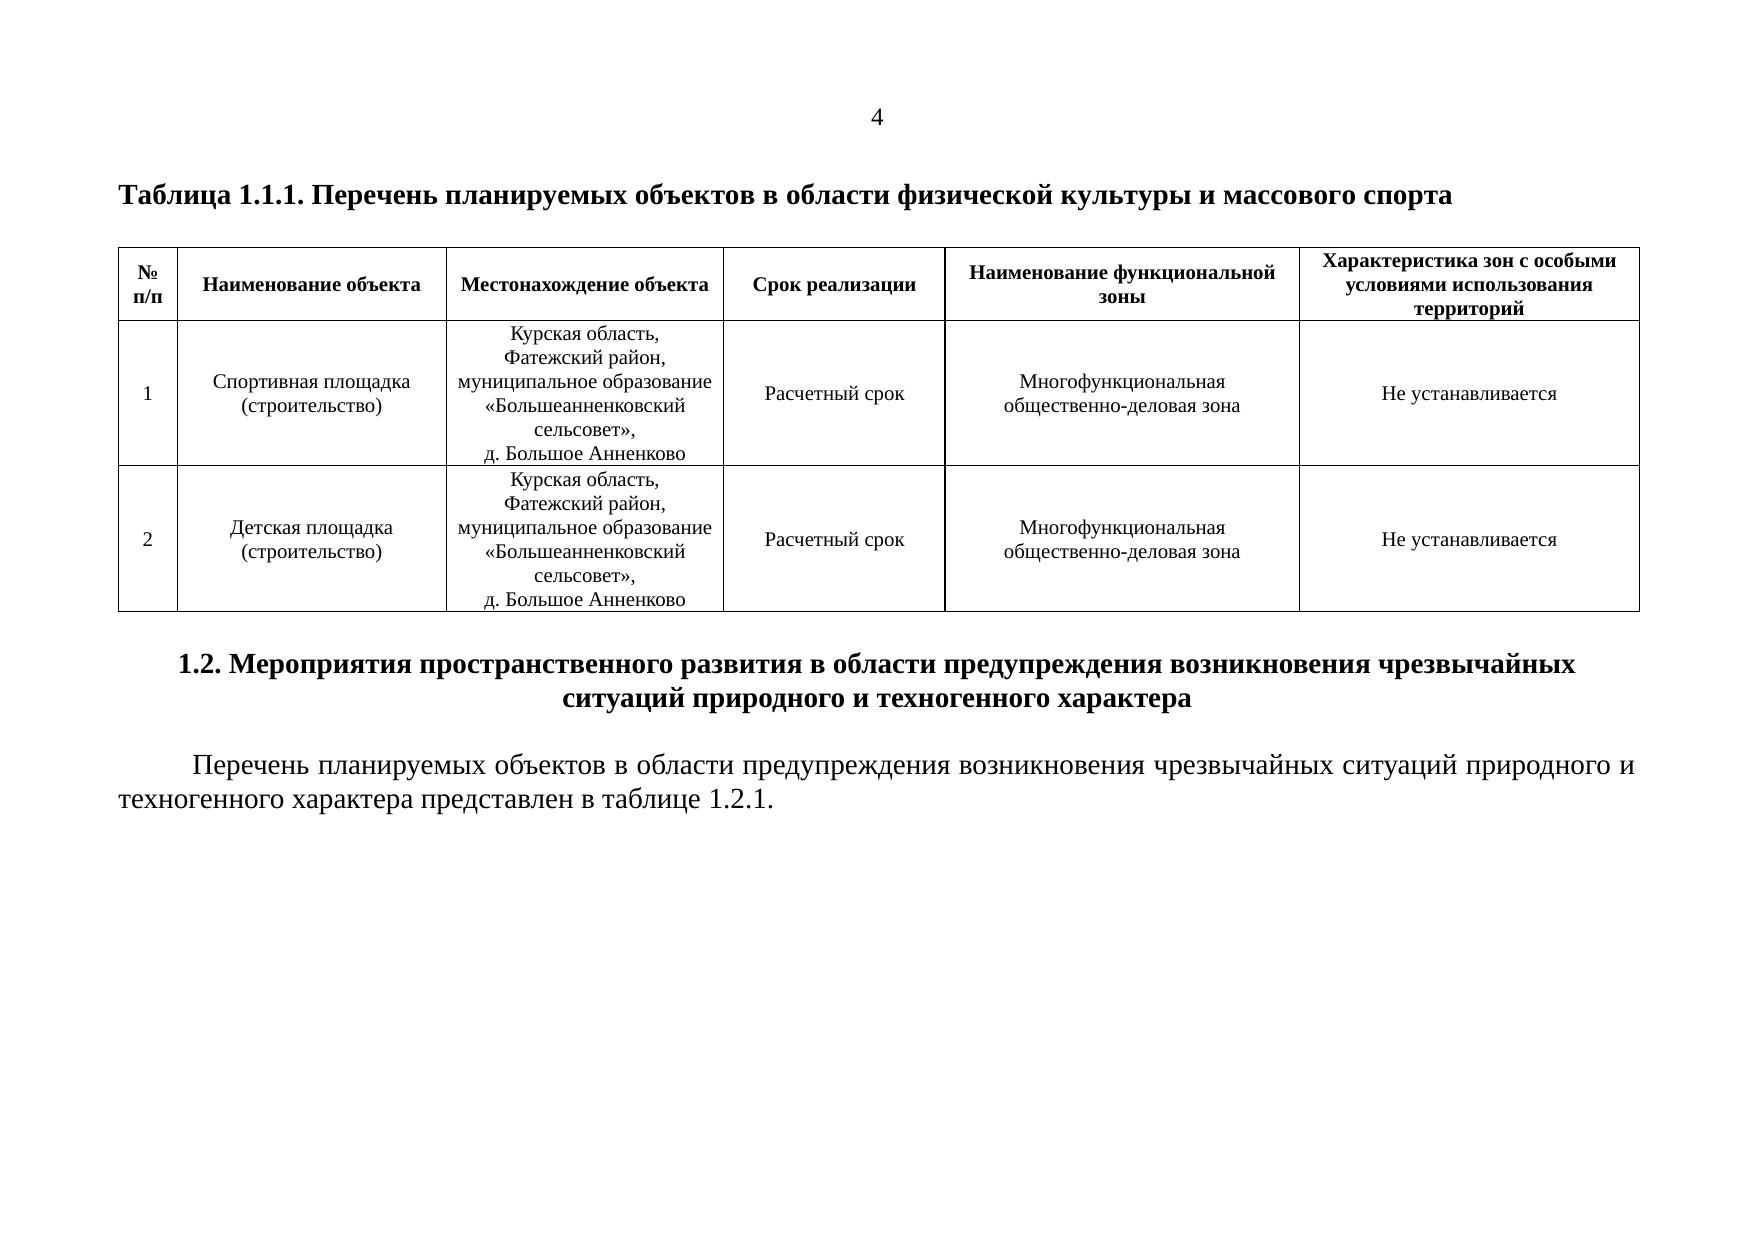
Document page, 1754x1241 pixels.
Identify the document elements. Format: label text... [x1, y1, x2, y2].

table_cell Курская область, Фатежский район, муниципальное образование «Большеанненковский сельсовет», д. Большое Анненково [447, 466, 723, 611]
table_cell Многофункциональная общественно-деловая зона [946, 321, 1299, 465]
table_cell 1 [119, 321, 177, 465]
table_header Наименование объекта [178, 248, 446, 320]
text Таблица 1.1.1. Перечень планируемых объектов в области физической культуры и массового спорта [118, 177, 1636, 211]
table_cell Многофункциональная общественно-деловая зона [946, 466, 1299, 611]
table_header Срок реализации [724, 248, 944, 320]
table_cell Расчетный срок [724, 466, 944, 611]
table_cell Спортивная площадка (строительство) [178, 321, 446, 465]
table_header Местонахождение объекта [447, 248, 723, 320]
table_cell 2 [119, 466, 177, 611]
table_cell Не устанавливается [1300, 466, 1639, 611]
table_cell Не устанавливается [1300, 321, 1639, 465]
table_cell Детская площадка (строительство) [178, 466, 446, 611]
table_header № п/п [119, 248, 177, 320]
table_header Наименование функциональной зоны [946, 248, 1299, 320]
table_header Характеристика зон с особыми условиями использования территорий [1300, 248, 1639, 320]
table_cell Расчетный срок [724, 321, 944, 465]
text 1.2. Мероприятия пространственного развития в области предупреждения возникновения чрезвычайных ситуаций природного и техногенного характера [118, 647, 1636, 714]
text Перечень планируемых объектов в области предупреждения возникновения чрезвычайных ситуаций природного и техногенного характера представлен в таблице 1.2.1. [118, 747, 1636, 814]
table_cell Курская область, Фатежский район, муниципальное образование «Большеанненковский сельсовет», д. Большое Анненково [447, 321, 723, 465]
